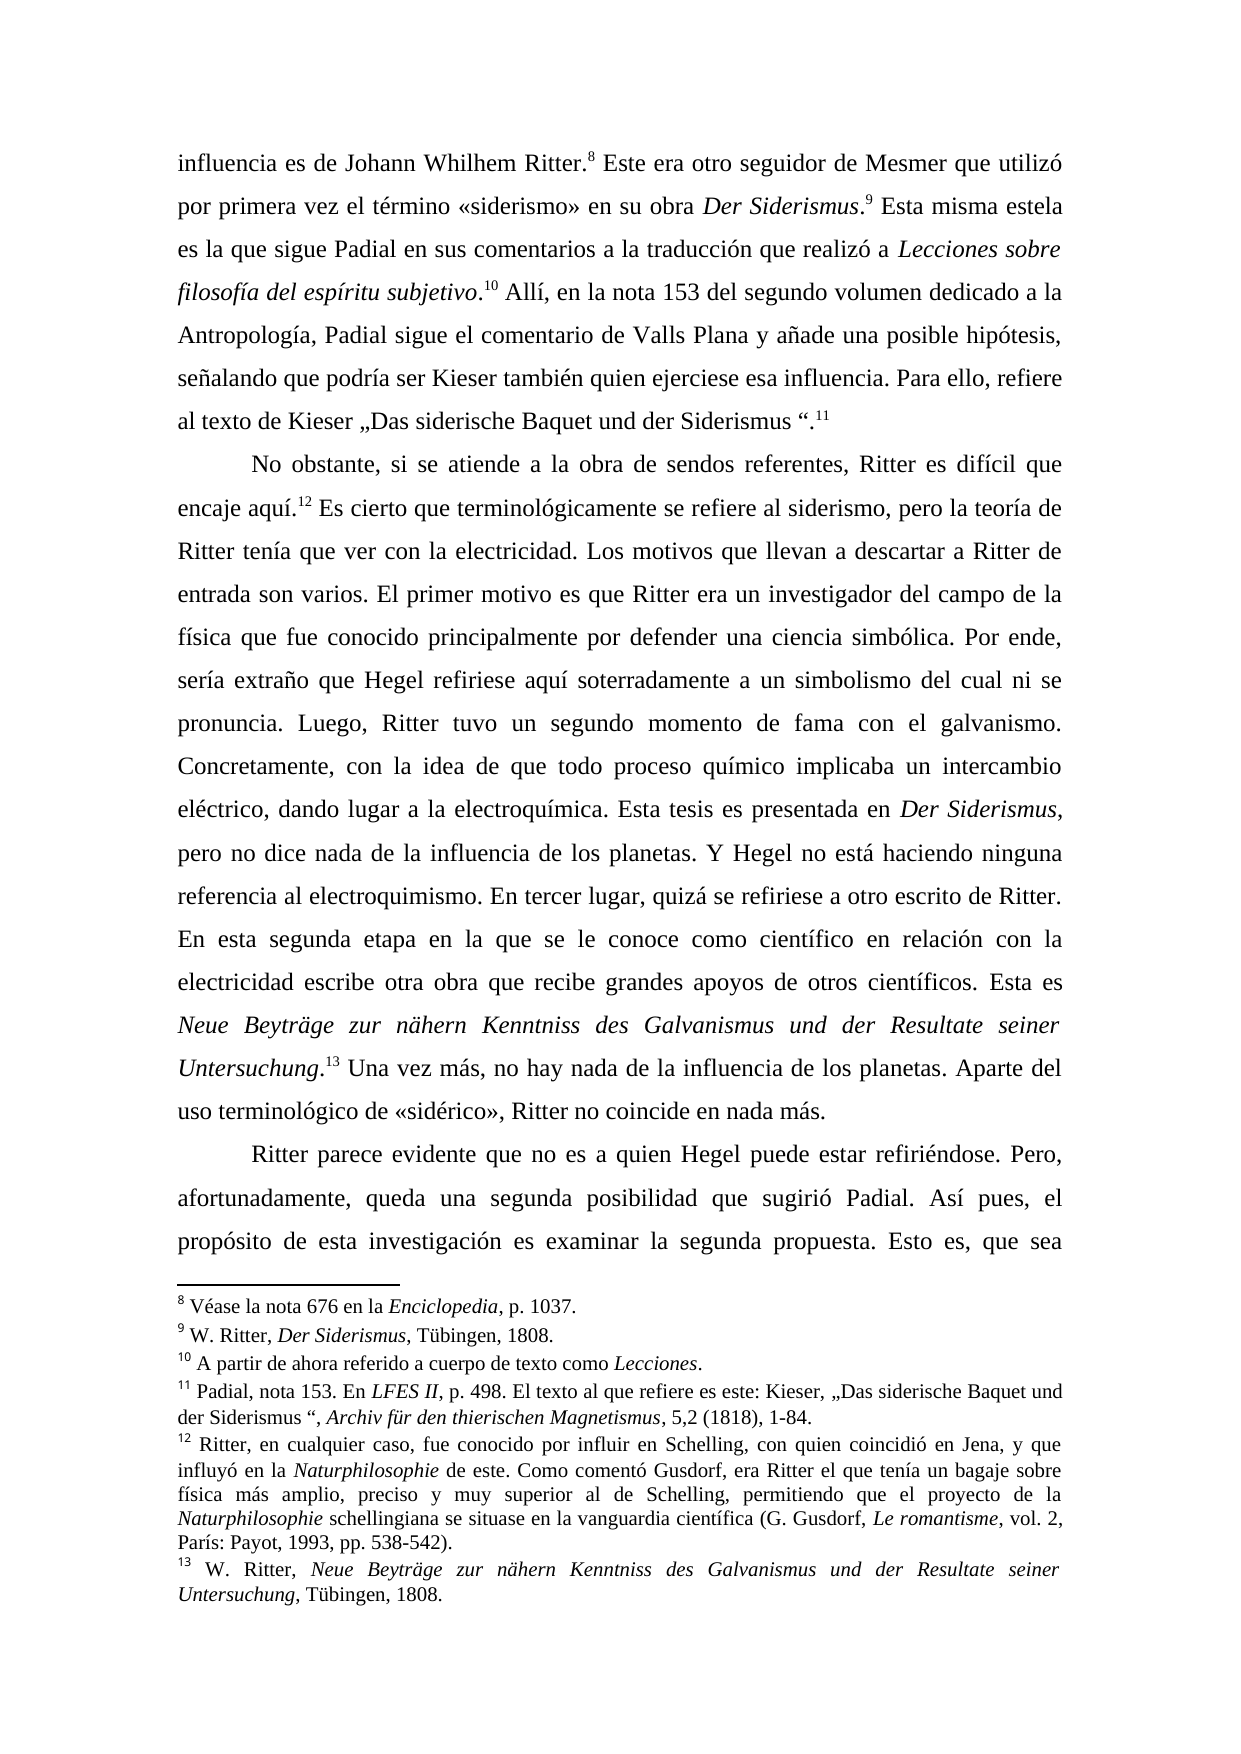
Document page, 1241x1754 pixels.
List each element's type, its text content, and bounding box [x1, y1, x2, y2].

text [177, 1139, 1063, 1254]
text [177, 148, 1063, 435]
text No obstante, si se atiende a la obra de sendos referentes, Ritter es difícil que encaje aquí. Es cierto que terminológicamente se refiere al siderismo, pero la teoría de Ritter tenía que ver con la electricidad. Los motivos que llevan a descartar a Ritter de entrada son varios. El primer motivo es que Ritter era un investigador del campo de la física que fue conocido principalmente por defender una ciencia simbólica. Por ende, sería extraño que Hegel refiriese aquí soterradamente a un simbolismo del cual ni se pronuncia. Luego, Ritter tuvo un segundo momento de fama con el galvanismo. Concretamente, con la idea de que todo proceso químico implicaba un intercambio eléctrico, dando lugar a la electroquímica. Esta tesis es presentada en Der Siderismus, pero no dice nada de la influencia de los planetas. Y Hegel no está haciendo ninguna referencia al electroquimismo. En tercer lugar, quizá se refiriese a otro escrito de Ritter. En esta segunda etapa en la que se le conoce como científico en relación con la electricidad escribe otra obra que recibe grandes apoyos de otros científicos. Esta es Neue Beyträge zur nähern Kenntniss des Galvanismus und der Resultate seiner Untersuchung. Una vez más, no hay nada de la influencia de los planetas. Aparte del uso terminológico de «sidérico», Ritter no coincide en nada más. [177, 449, 1063, 1125]
